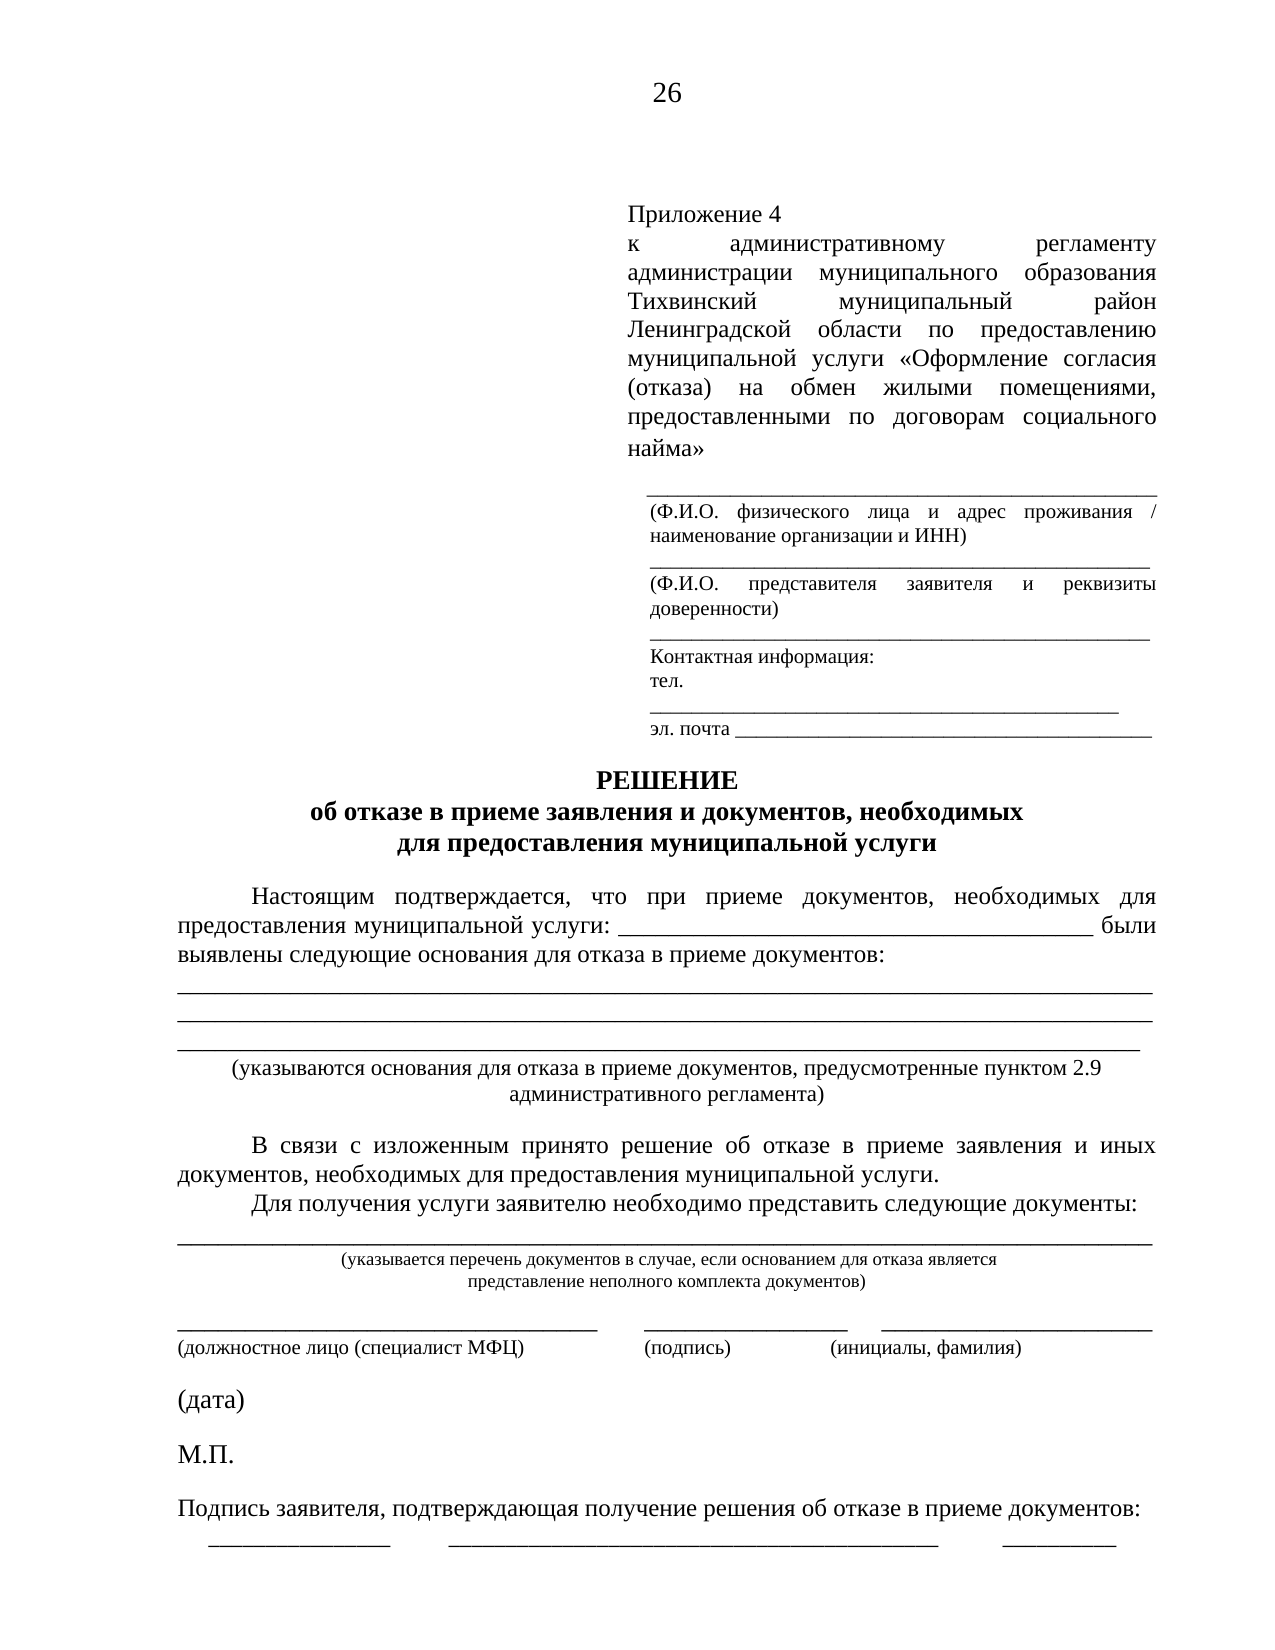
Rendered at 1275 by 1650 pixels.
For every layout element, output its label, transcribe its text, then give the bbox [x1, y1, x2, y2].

text Приложение 4 [627, 199, 1157, 228]
text РЕШЕНИЕ [177, 764, 1157, 795]
text представление неполного комплекта документов) [177, 1269, 1157, 1291]
text тел. _____________________________________________ [650, 668, 1157, 716]
text (дата) [177, 1383, 1157, 1414]
text об отказе в приеме заявления и документов, необходимых для предоставления муниципальной услуги [177, 795, 1157, 857]
text ___________________________________________________________________________________________________________________________________________________________ [177, 996, 1157, 1054]
text В связи с изложенным принято решение об отказе в приеме заявления и иных документов, необходимых для предоставления муниципальной услуги. [177, 1131, 1157, 1188]
text _________________________________________________ [177, 475, 1157, 499]
text (Ф.И.О. представителя заявителя и реквизиты доверенности) [650, 571, 1157, 619]
text Для получения услуги заявителю необходимо представить следующие документы: [177, 1188, 1157, 1217]
text ________________________________________________________________________ [177, 1217, 1157, 1248]
text (Ф.И.О. физического лица и адрес проживания / наименование организации и ИНН) [650, 499, 1157, 547]
text ________________________________________________ [650, 619, 1157, 643]
text к административному регламенту администрации муниципального образования Тихвинский муниципальный район Ленинградской области по предоставлению муниципальной услуги «Оформление согласия (отказа) на обмен жилыми помещениями, предоставленными по договорам социального найма» [627, 228, 1157, 463]
text (указываются основания для отказа в приеме документов, предусмотренные пунктом 2.9 административного регламента) [177, 1054, 1157, 1107]
text М.П. [177, 1438, 1157, 1469]
text (должностное лицо (специалист МФЦ) (подпись) (инициалы, фамилия) [177, 1335, 1157, 1359]
text ______________________________________________________________________________ [177, 968, 1157, 996]
text Настоящим подтверждается, что при приеме документов, необходимых для предоставления муниципальной услуги: ______________________________________ были выявлены следующие основания для отказа в приеме документов: [177, 881, 1157, 968]
text Подпись заявителя, подтверждающая получение решения об отказе в приеме документов: [177, 1493, 1157, 1522]
text (указывается перечень документов в случае, если основанием для отказа является [177, 1248, 1157, 1269]
text эл. почта ________________________________________ [650, 716, 1157, 740]
text ________________ ___________________________________________ __________ [177, 1522, 1157, 1550]
text Контактная информация: [650, 643, 1157, 668]
text _______________________________ _______________ ____________________ [177, 1304, 1157, 1335]
text ________________________________________________ [650, 547, 1157, 571]
